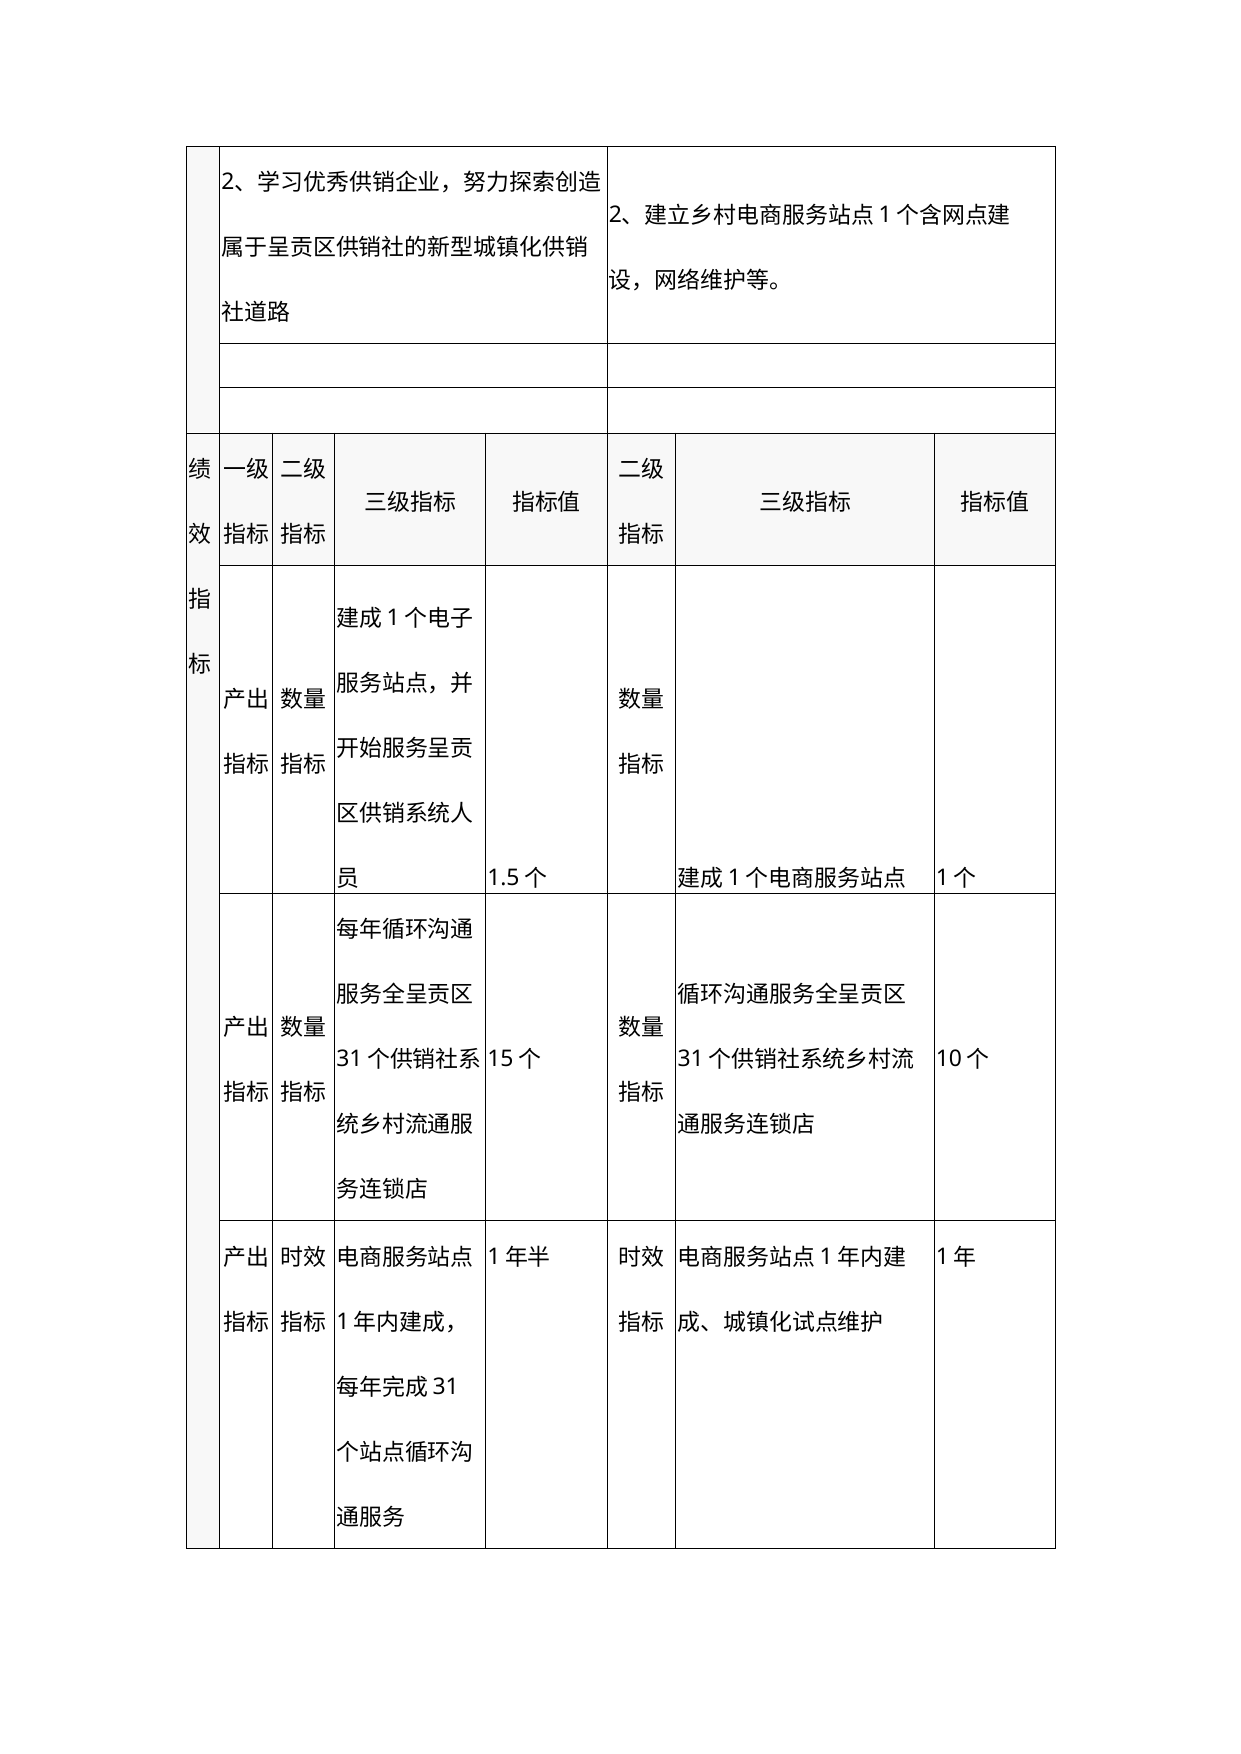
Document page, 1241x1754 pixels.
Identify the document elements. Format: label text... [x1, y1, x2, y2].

table_cell 时效指标 [608, 1221, 675, 1548]
table_cell 数量指标 [273, 566, 334, 893]
table_cell 三级指标 [335, 434, 485, 565]
table_cell 数量指标 [273, 894, 334, 1220]
table_cell 数量指标 [608, 894, 675, 1220]
table_cell 电商服务站点1年内建成，每年完成31个站点循环沟通服务 [335, 1221, 485, 1548]
table_cell 时效指标 [273, 1221, 334, 1548]
table_cell 1.5个 [486, 566, 607, 893]
table_cell [220, 388, 607, 432]
table_cell 2、学习优秀供销企业，努力探索创造属于呈贡区供销社的新型城镇化供销社道路 [220, 147, 607, 343]
table_cell 产出指标 [220, 894, 272, 1220]
table_cell 循环沟通服务全呈贡区31个供销社系统乡村流通服务连锁店 [676, 894, 934, 1220]
table_cell [608, 344, 1055, 387]
table_cell [608, 388, 1055, 432]
table_cell 1年 [935, 1221, 1055, 1548]
table_cell 数量指标 [608, 566, 675, 893]
table_cell 2、建立乡村电商服务站点1个含网点建设，网络维护等。 [608, 147, 1055, 343]
table_cell 二级指标 [608, 434, 675, 565]
table_cell [220, 344, 607, 387]
table_cell 指标值 [486, 434, 607, 565]
table_cell 指标值 [935, 434, 1055, 565]
table_cell 产出指标 [220, 1221, 272, 1548]
table_cell 一级指标 [220, 434, 272, 565]
table_cell 建成1个电商服务站点 [676, 566, 934, 893]
table_cell 建成1个电子服务站点，并开始服务呈贡区供销系统人员 [335, 566, 485, 893]
table_cell 绩 效 指 标 [187, 434, 219, 1548]
table_cell 1年半 [486, 1221, 607, 1548]
table_cell 二级指标 [273, 434, 334, 565]
table_cell 15个 [486, 894, 607, 1220]
table_cell 每年循环沟通服务全呈贡区31个供销社系统乡村流通服务连锁店 [335, 894, 485, 1220]
table_cell 10个 [935, 894, 1055, 1220]
table_cell 1个 [935, 566, 1055, 893]
table_cell 三级指标 [676, 434, 934, 565]
table_cell 产出指标 [220, 566, 272, 893]
table_cell 电商服务站点1年内建成、城镇化试点维护 [676, 1221, 934, 1548]
